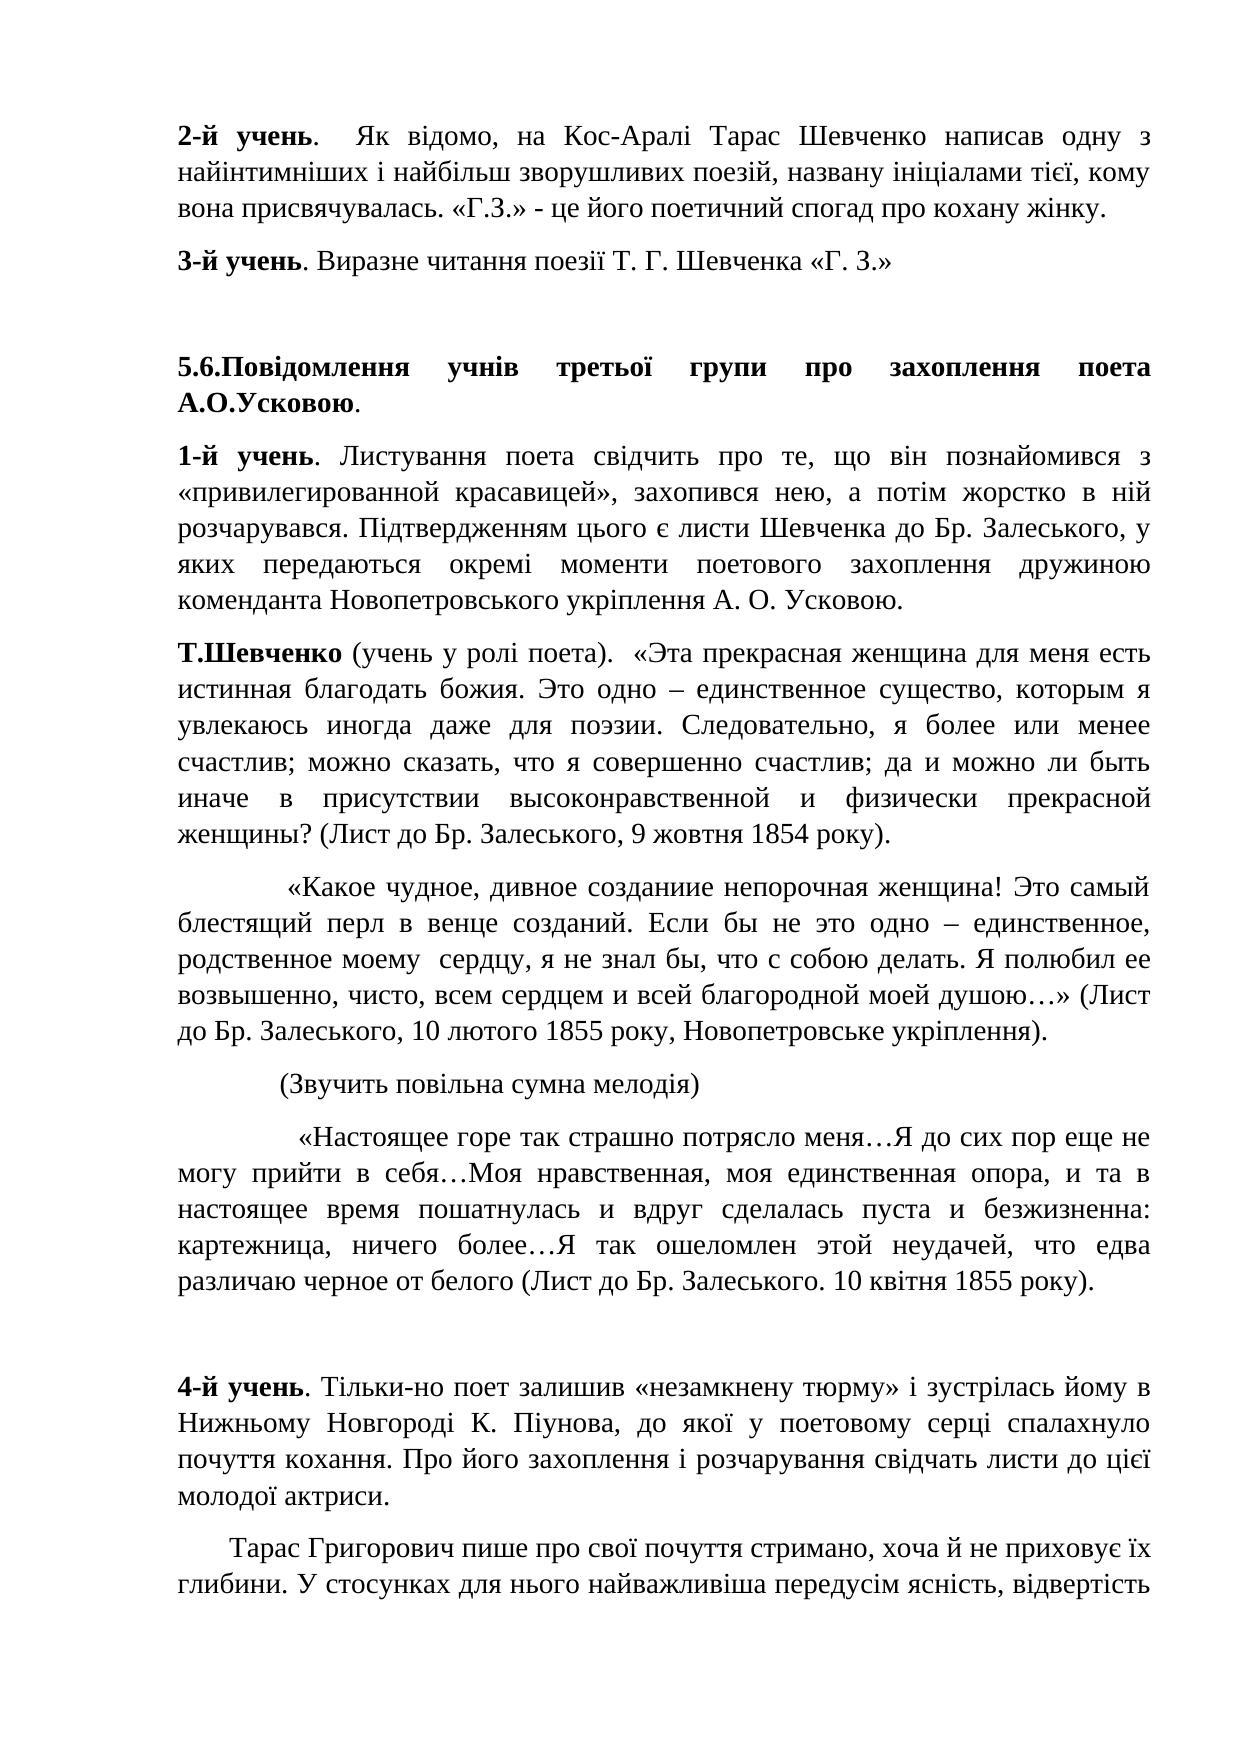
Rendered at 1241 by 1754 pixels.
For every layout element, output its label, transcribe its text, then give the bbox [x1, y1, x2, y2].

text «Настоящее горе так страшно потрясло меня…Я до сих пор еще не могу прийти в себя…Моя нравственная, моя единственная опора, и та в настоящее время пошатнулась и вдруг сделалась пуста и безжизненна: картежница, ничего более…Я так ошеломлен этой неудачей, что едва различаю черное от белого (Лист до Бр. Залеського. 10 квітня 1855 року). [177, 1119, 1152, 1297]
text 1-й учень. Листування поета свідчить про те, що він познайомився з «привилегированной красавицей», захопився нею, а потім жорстко в ній розчарувався. Підтвердженням цього є листи Шевченка до Бр. Залеського, у яких передаються окремі моменти поетового захоплення дружиною коменданта Новопетровського укріплення А. О. Усковою. [177, 438, 1152, 616]
text 2-й учень. Як відомо, на Кос-Аралі Тарас Шевченко написав одну з найінтимніших і найбільш зворушливих поезій, названу ініціалами тієї, кому вона присвячувалась. «Г.З.» - це його поетичний спогад про кохану жінку. [177, 118, 1152, 224]
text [177, 1530, 1152, 1600]
text Т.Шевченко (учень у ролі поета). «Эта прекрасная женщина для меня есть истинная благодать божия. Это одно – единственное существо, которым я увлекаюсь иногда даже для поэзии. Следовательно, я более или менее счастлив; можно сказать, что я совершенно счастлив; да и можно ли быть иначе в присутствии высоконравственной и физически прекрасной женщины? (Лист до Бр. Залеського, 9 жовтня 1854 року). [177, 635, 1152, 849]
text 4-й учень. Тільки-но поет залишив «незамкнену тюрму» і зустрілась йому в Нижньому Новгороді К. Піунова, до якої у поетовому серці спалахнуло почуття кохання. Про його захоплення і розчарування свідчать листи до цієї молодої актриси. [177, 1369, 1152, 1511]
text (Звучить повільна сумна мелодія) [177, 1066, 1152, 1100]
text 5.6.Повідомлення учнів третьої групи про захоплення поета А.О.Усковою. [177, 349, 1152, 418]
text 3-й учень. Виразне читання поезії Т. Г. Шевченка «Г. З.» [177, 243, 1152, 277]
text «Какое чудное, дивное созданиие непорочная женщина! Это самый блестящий перл в венце созданий. Если бы не это одно – единственное, родственное моему сердцу, я не знал бы, что с собою делать. Я полюбил ее возвышенно, чисто, всем сердцем и всей благородной моей душою…» (Лист до Бр. Залеського, 10 лютого 1855 року, Новопетровське укріплення). [177, 869, 1152, 1047]
